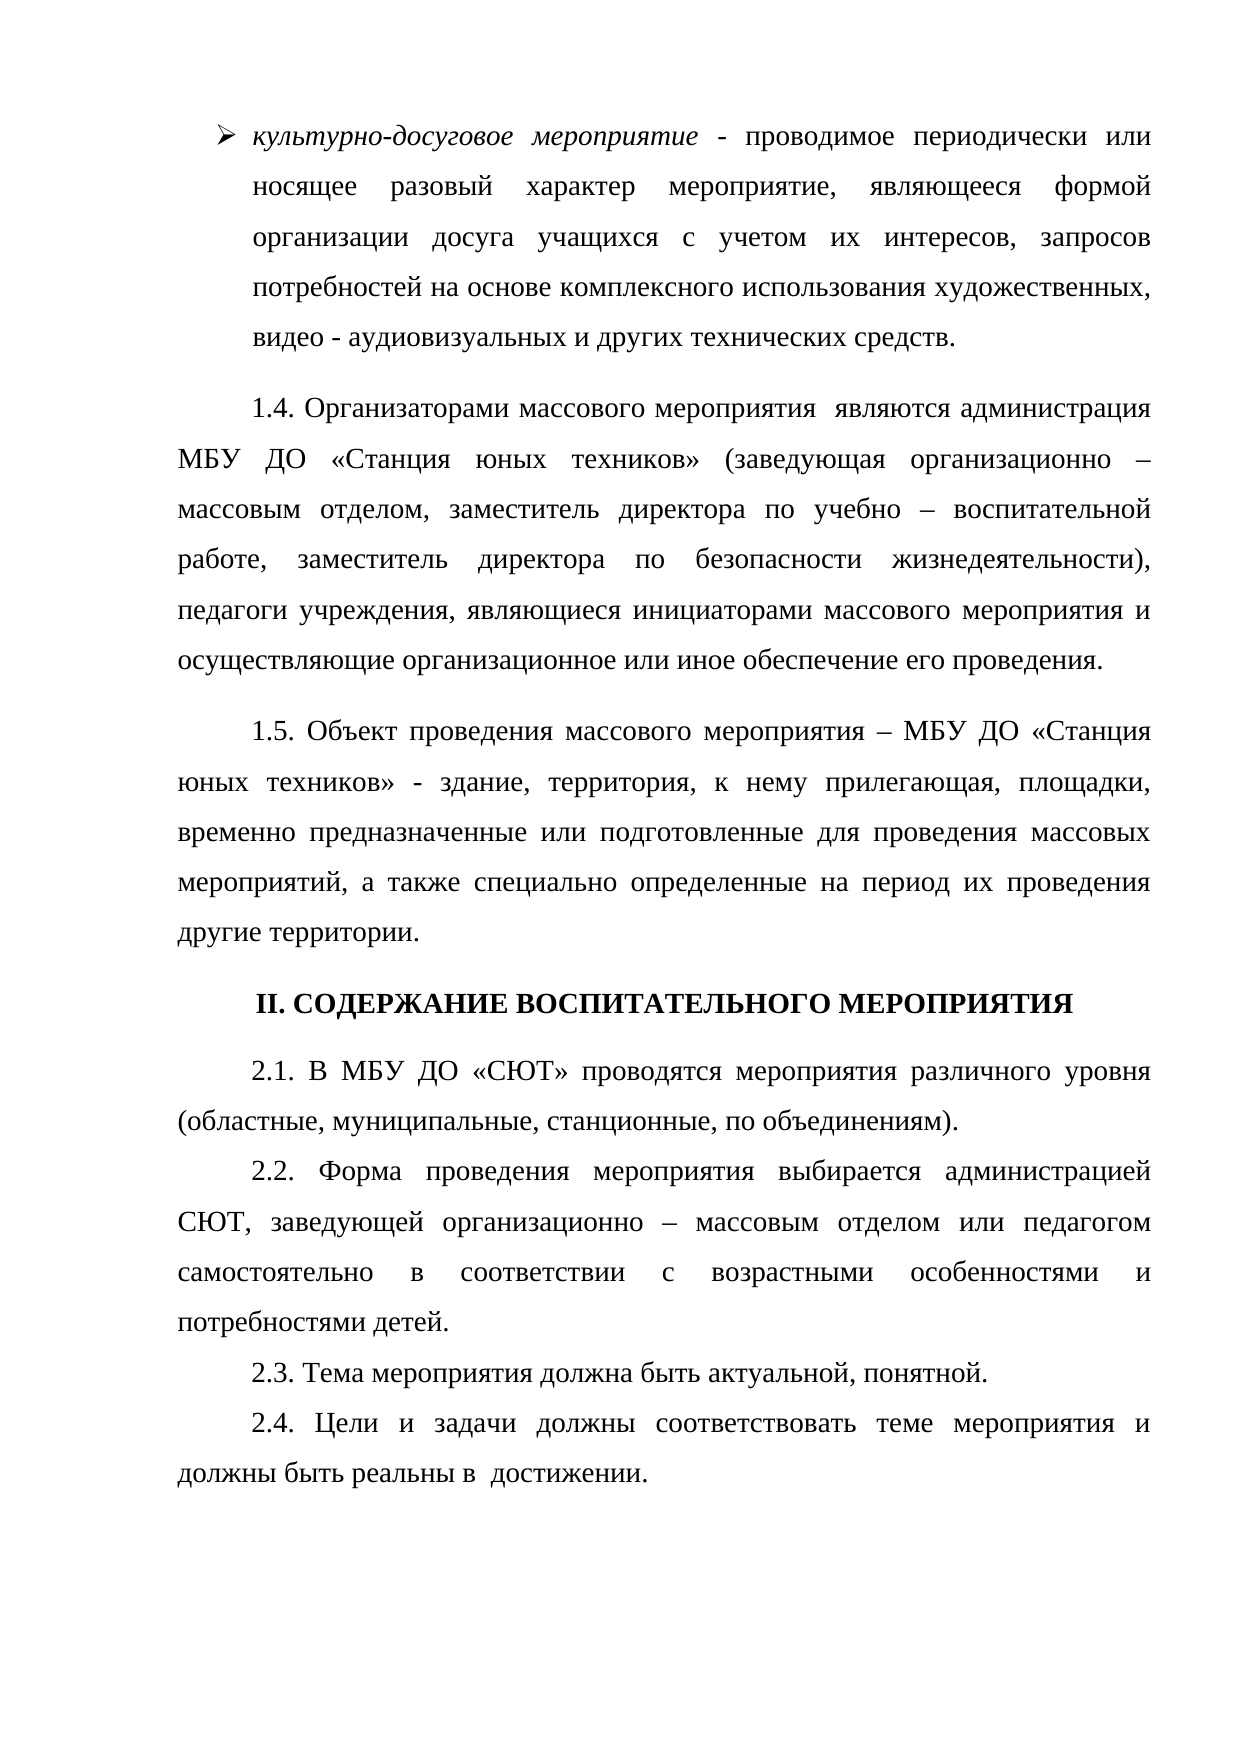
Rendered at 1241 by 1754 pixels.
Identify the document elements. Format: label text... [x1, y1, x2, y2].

text 2.3. Тема мероприятия должна быть актуальной, понятной. [177, 1355, 1152, 1388]
text II. СОДЕРЖАНИЕ ВОСПИТАТЕЛЬНОГО МЕРОПРИЯТИЯ [177, 986, 1152, 1019]
list культурно-досуговое мероприятие - проводимое периодически или носящее разовый характер мероприятие, являющееся формой организации досуга учащихся с учетом их интересов, запросов потребностей на основе комплексного использования художественных, видео - аудиовизуальных и других технических средств. [215, 118, 1152, 353]
text 1.4. Организаторами массового мероприятия являются администрация МБУ ДО «Станция юных техников» (заведующая организационно – массовым отделом, заместитель директора по учебно – воспитательной работе, заместитель директора по безопасности жизнедеятельности), педагоги учреждения, являющиеся инициаторами массового мероприятия и осуществляющие организационное или иное обеспечение его проведения. [177, 391, 1152, 676]
text 2.1. В МБУ ДО «СЮТ» проводятся мероприятия различного уровня (областные, муниципальные, станционные, по объединениям). [177, 1053, 1152, 1137]
text 2.4. Цели и задачи должны соответствовать теме мероприятия и должны быть реальны в достижении. [177, 1405, 1152, 1489]
text 1.5. Объект проведения массового мероприятия – МБУ ДО «Станция юных техников» - здание, территория, к нему прилегающая, площадки, временно предназначенные или подготовленные для проведения массовых мероприятий, а также специально определенные на период их проведения другие территории. [177, 713, 1152, 948]
text 2.2. Форма проведения мероприятия выбирается администрацией СЮТ, заведующей организационно – массовым отделом или педагогом самостоятельно в соответствии с возрастными особенностями и потребностями детей. [177, 1153, 1152, 1338]
